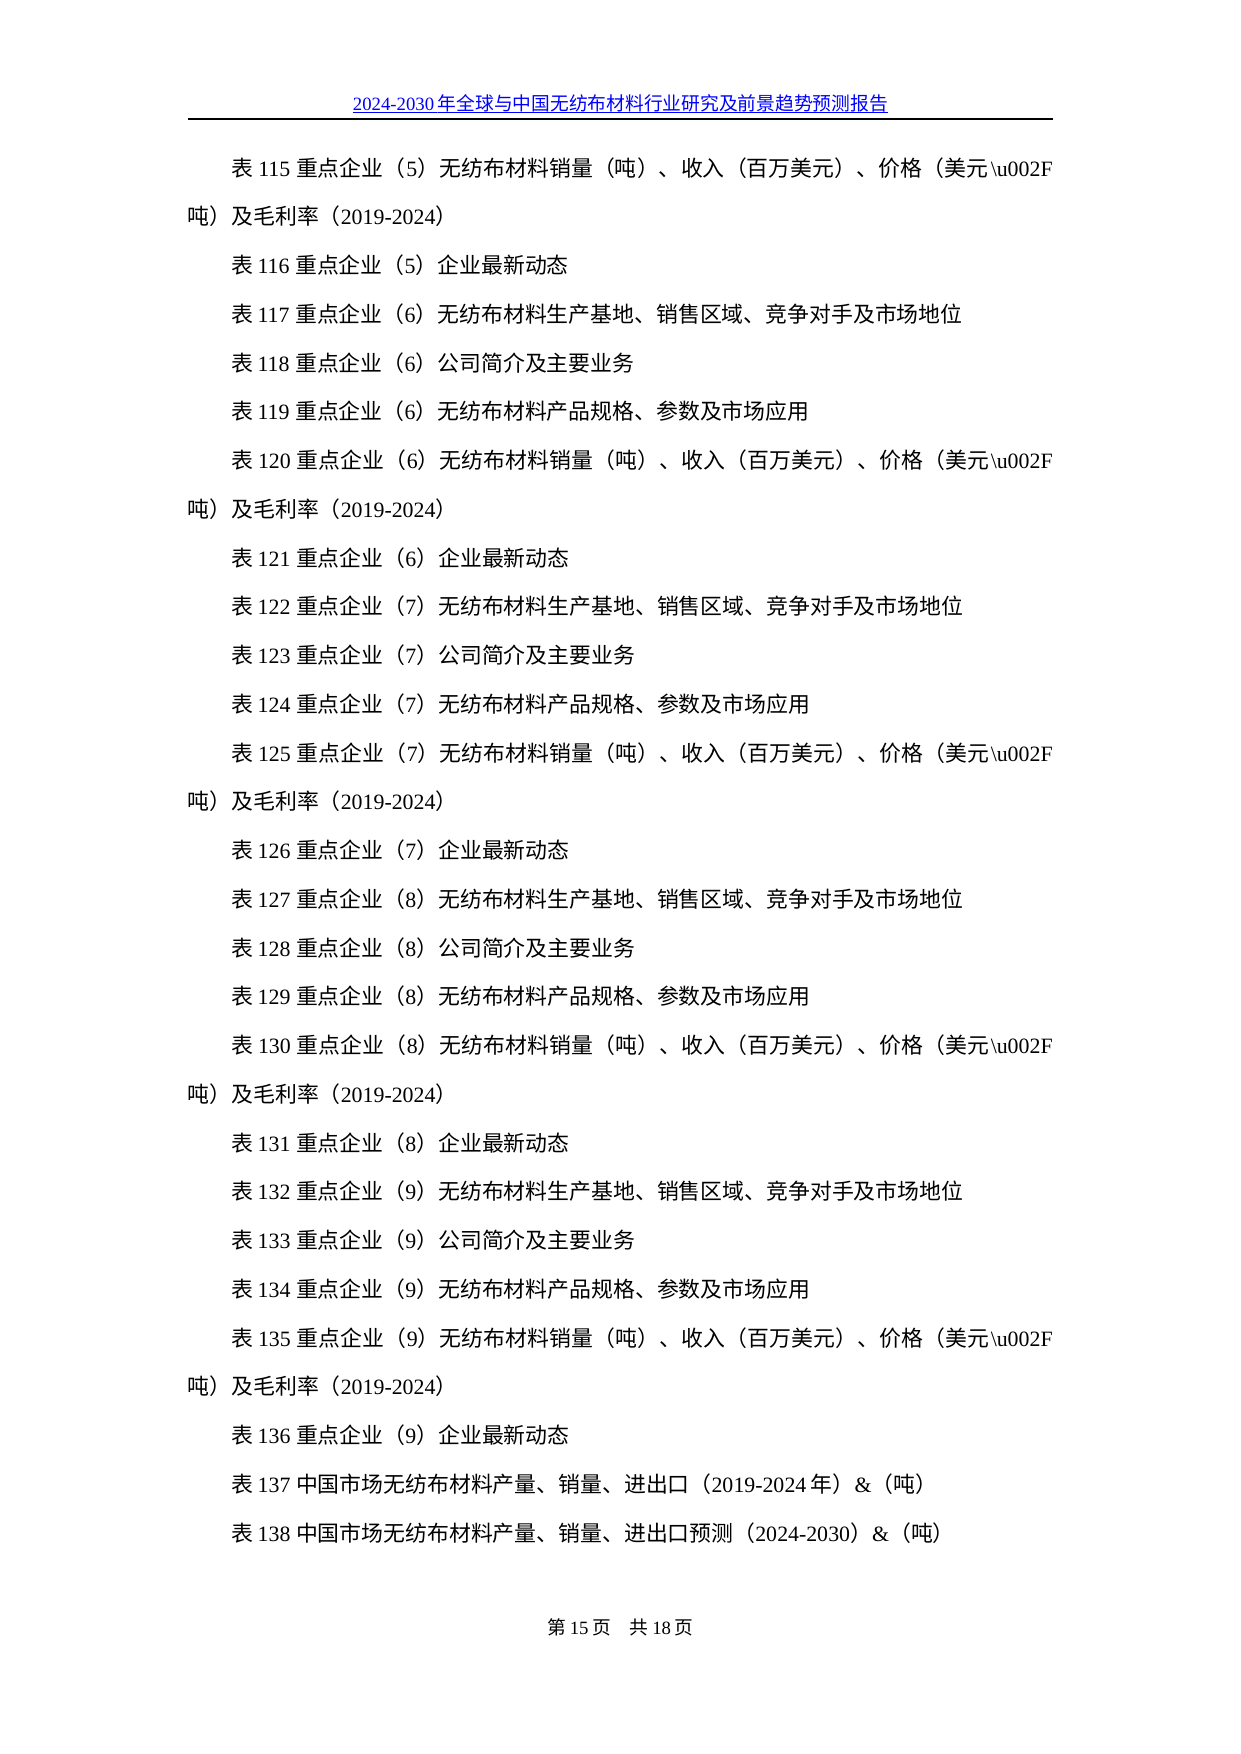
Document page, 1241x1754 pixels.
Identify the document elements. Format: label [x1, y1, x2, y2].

text [187, 150, 1053, 1548]
